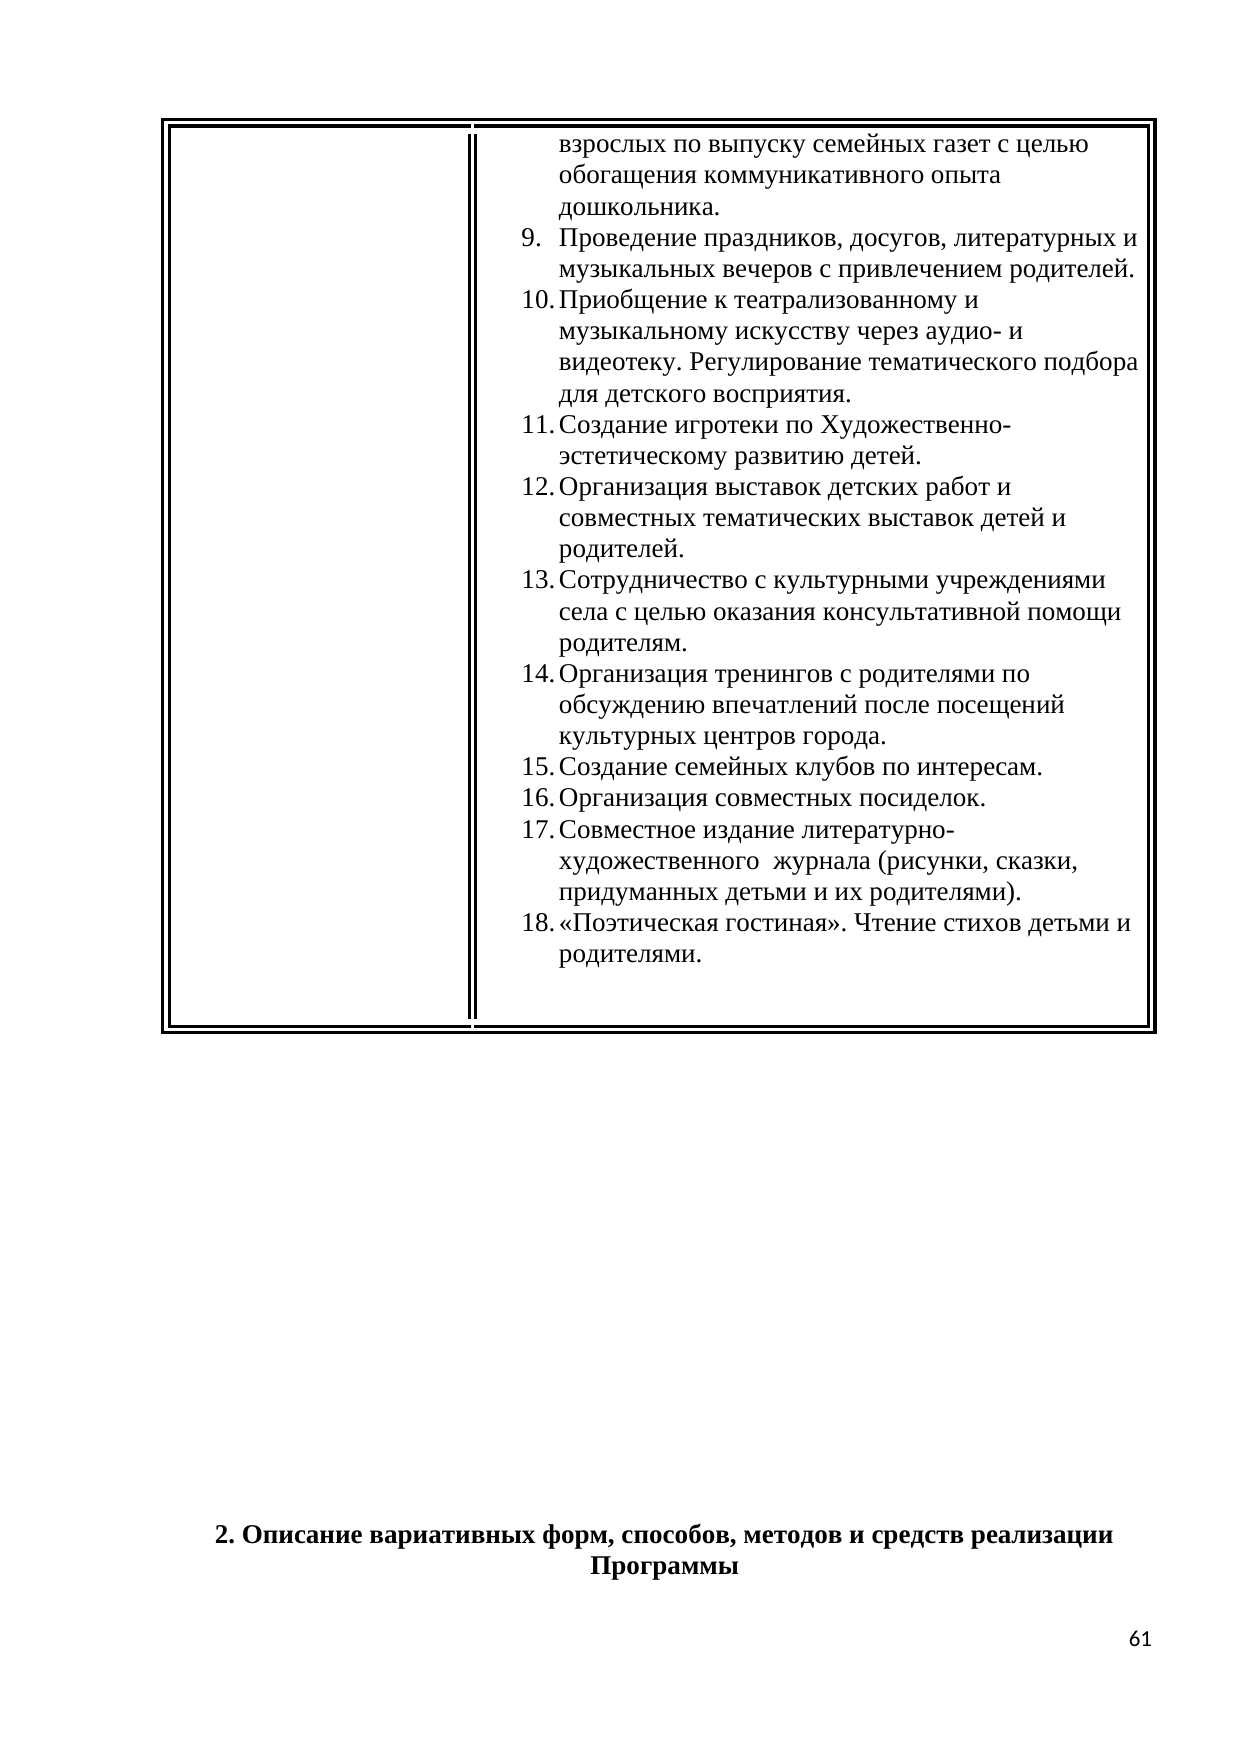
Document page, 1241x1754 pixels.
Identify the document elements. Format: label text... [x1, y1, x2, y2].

text 2. Описание вариативных форм, способов, методов и средств реализации Программы [177, 1518, 1152, 1580]
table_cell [166, 121, 472, 1025]
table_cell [473, 121, 1152, 1025]
